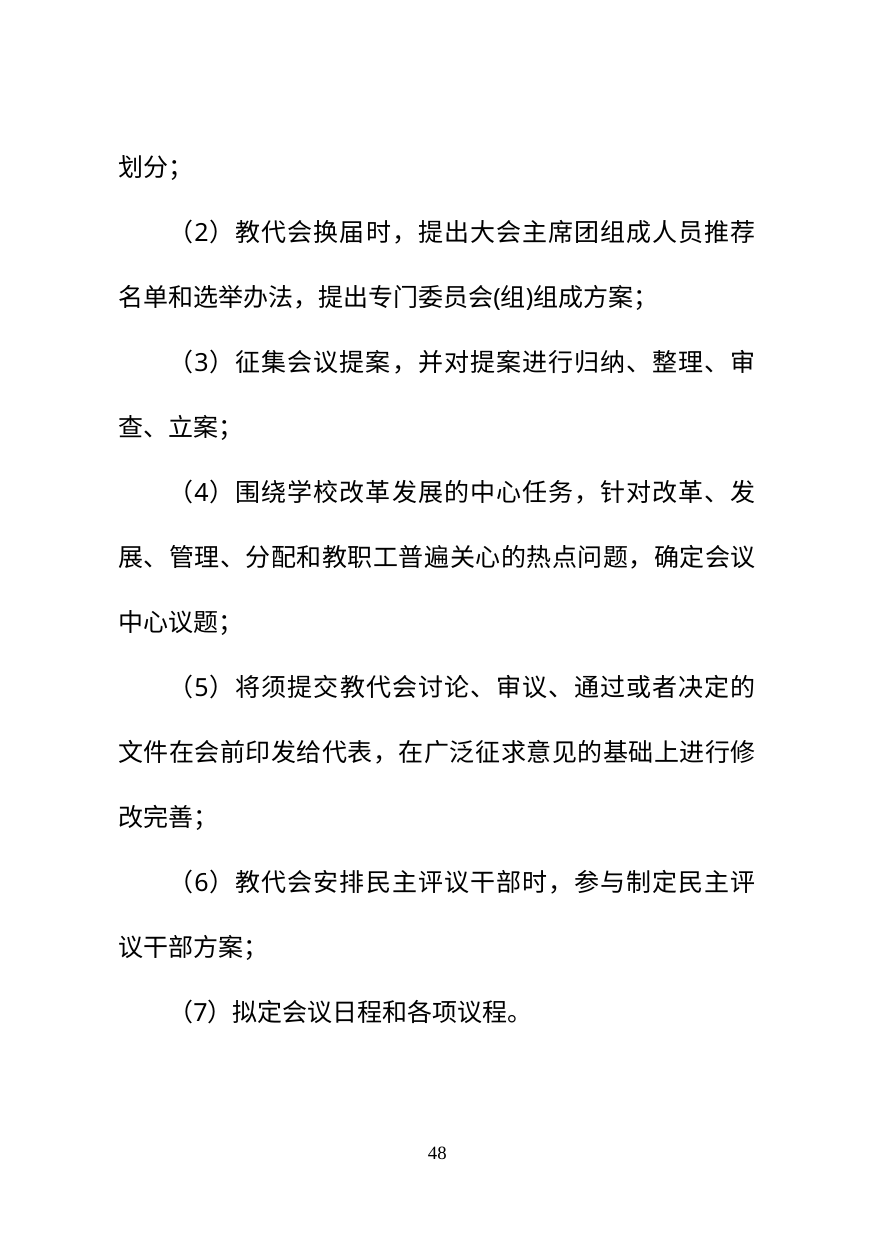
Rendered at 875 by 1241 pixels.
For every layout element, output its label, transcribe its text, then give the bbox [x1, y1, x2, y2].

text （4）围绕学校改革发展的中心任务，针对改革、发展、管理、分配和教职工普遍关心的热点问题，确定会议中心议题； [118, 458, 756, 653]
text （3）征集会议提案，并对提案进行归纳、整理、审查、立案； [118, 328, 756, 458]
text （7）拟定会议日程和各项议程。 [118, 978, 756, 1043]
text （2）教代会换届时，提出大会主席团组成人员推荐名单和选举办法，提出专门委员会(组)组成方案； [118, 198, 756, 328]
text （6）教代会安排民主评议干部时，参与制定民主评议干部方案； [118, 848, 756, 978]
text （5）将须提交教代会讨论、审议、通过或者决定的文件在会前印发给代表，在广泛征求意见的基础上进行修改完善； [118, 653, 756, 848]
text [118, 133, 756, 198]
